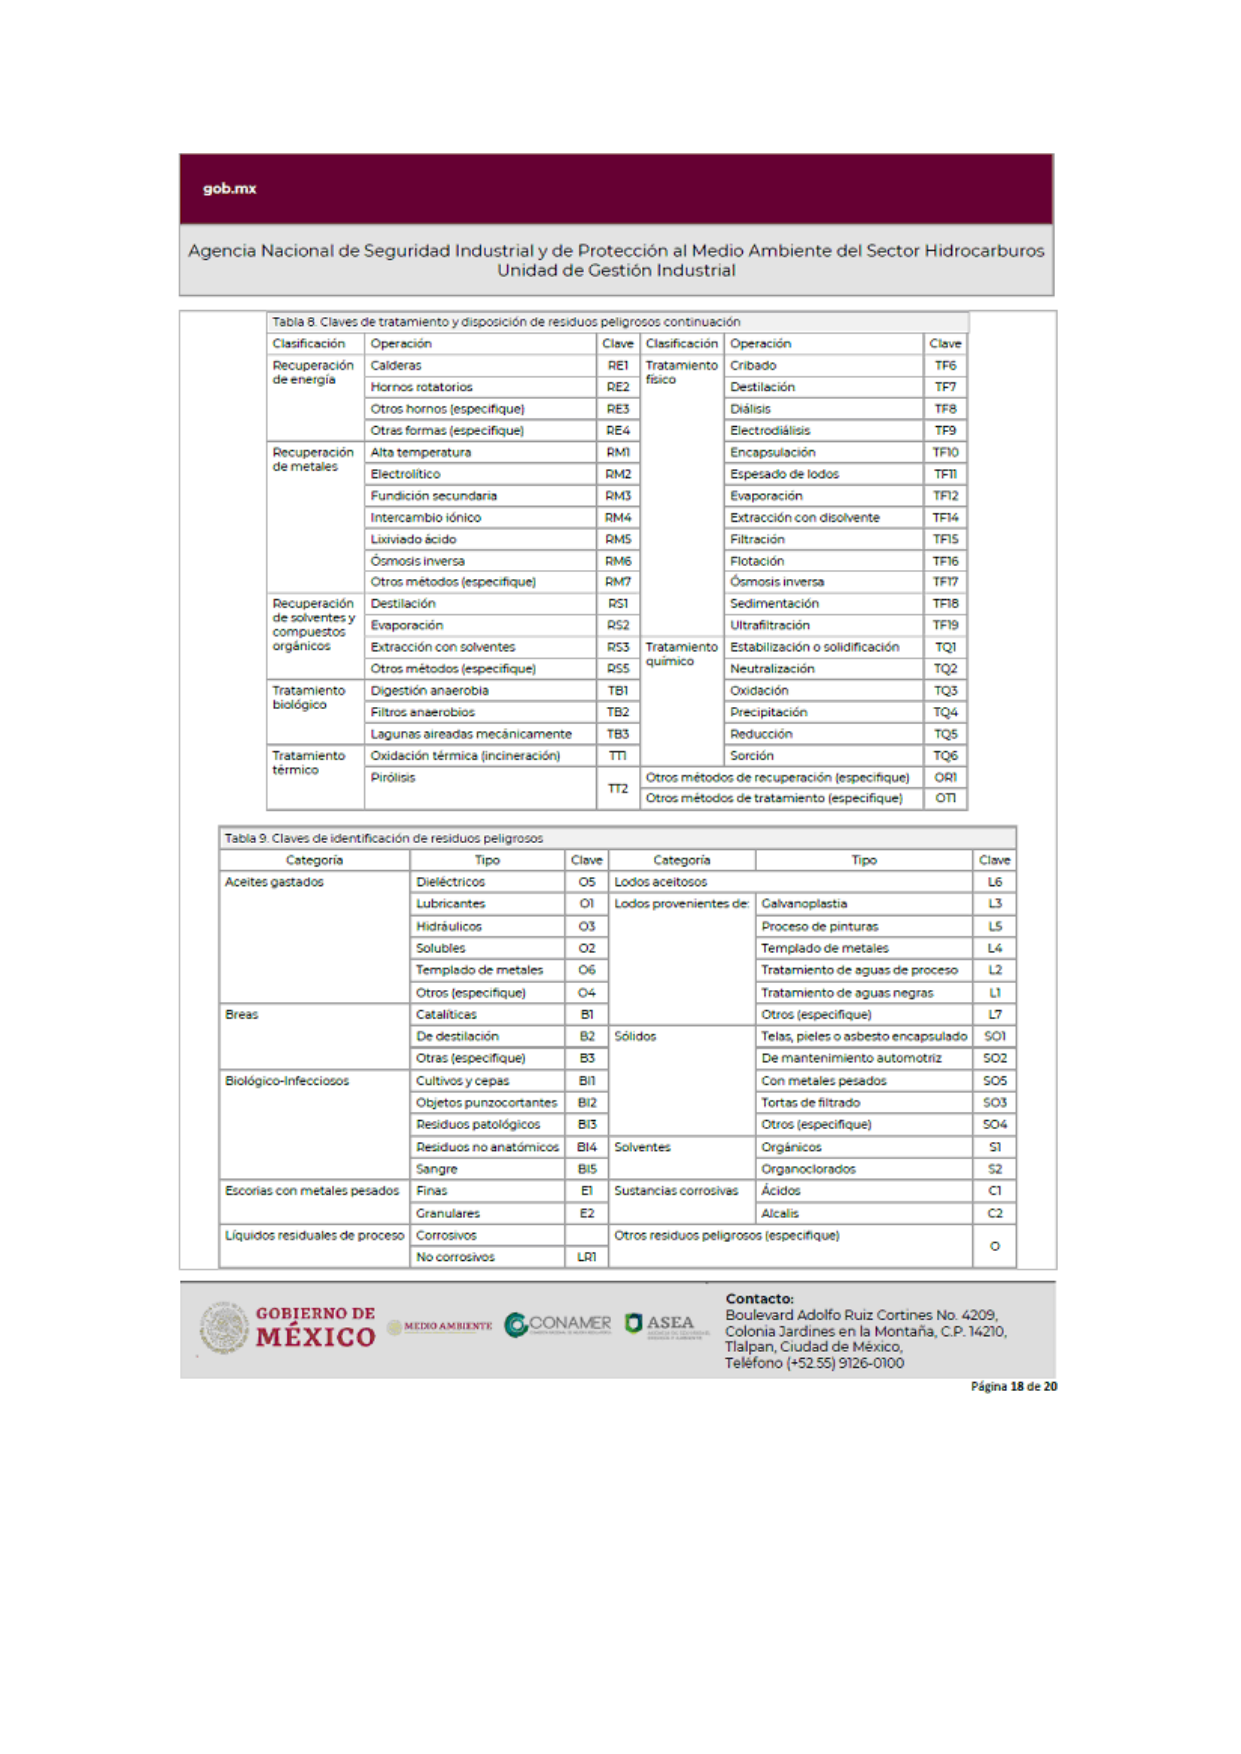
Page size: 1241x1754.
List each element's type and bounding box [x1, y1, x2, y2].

picture [176, 150, 1064, 1400]
